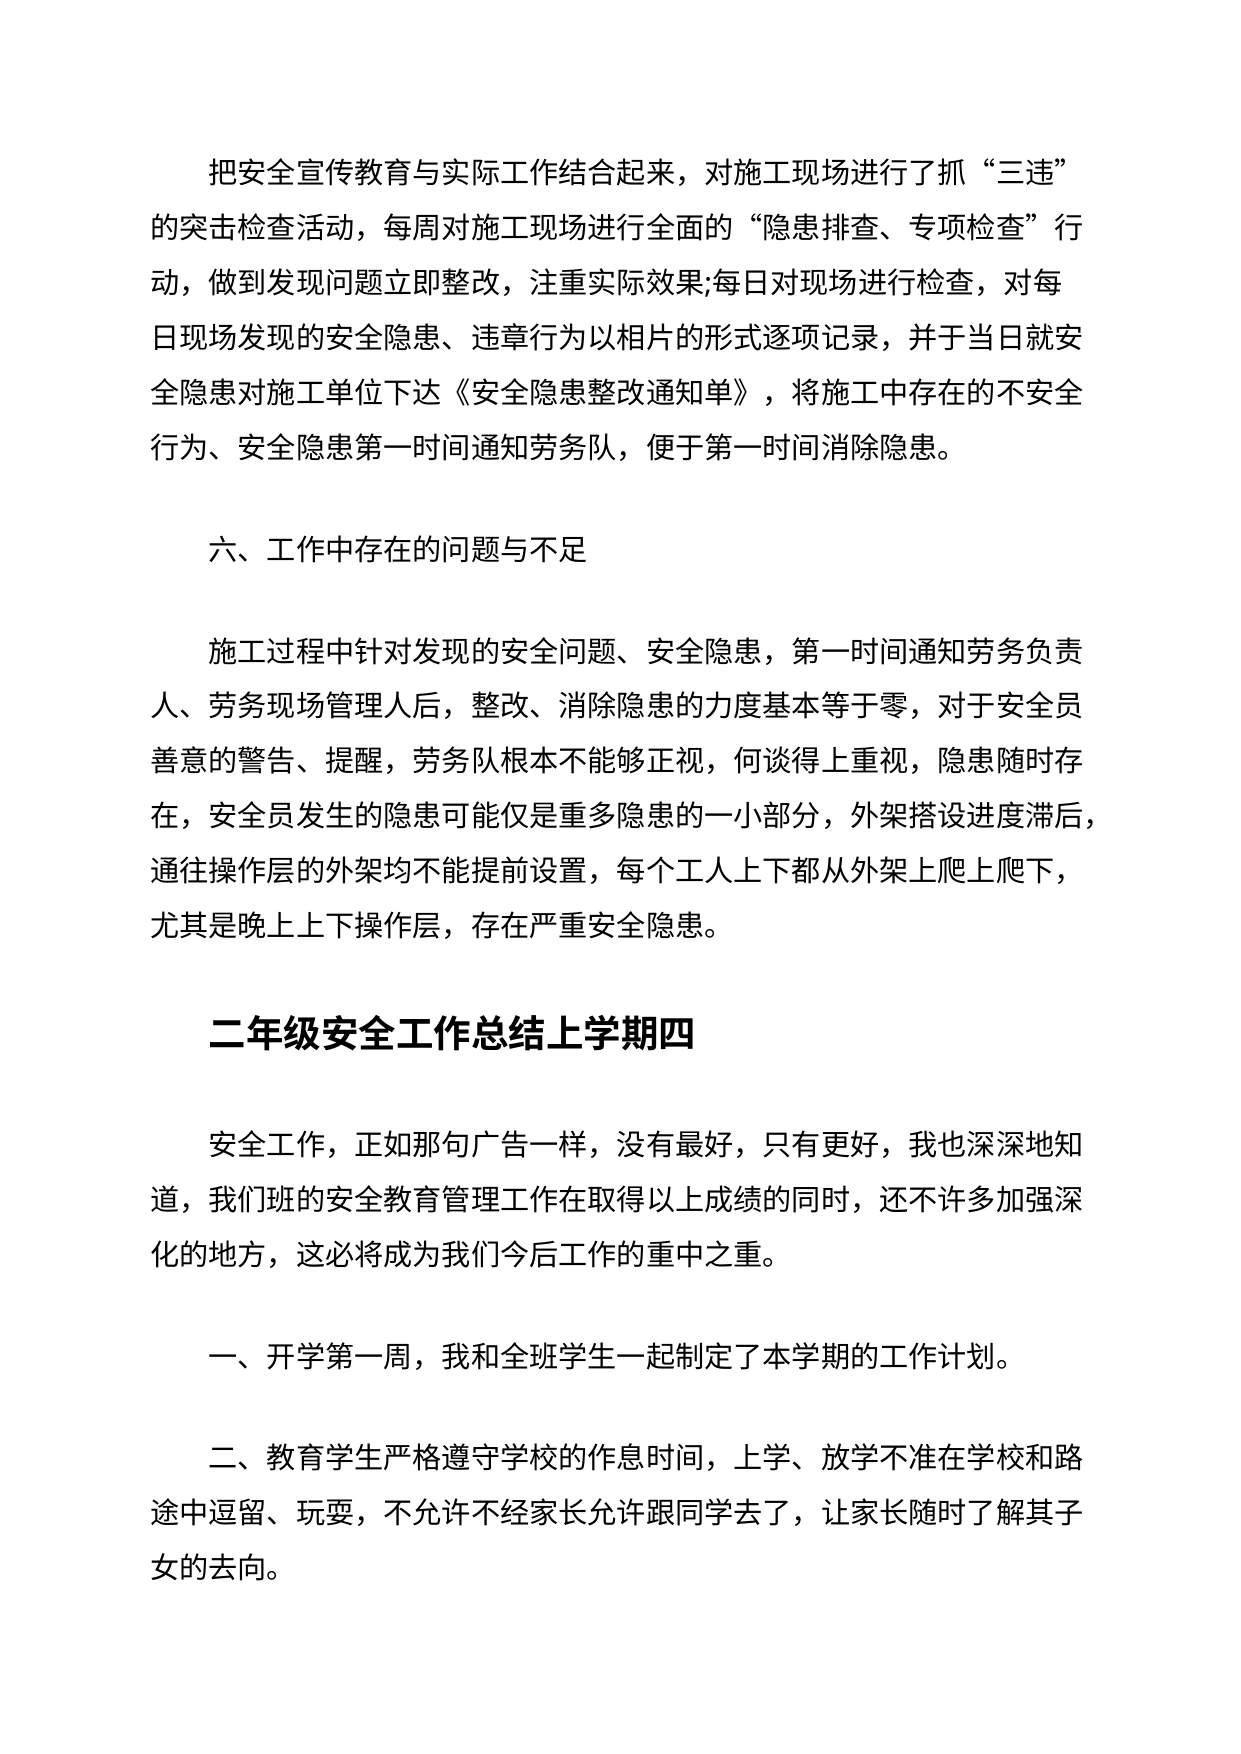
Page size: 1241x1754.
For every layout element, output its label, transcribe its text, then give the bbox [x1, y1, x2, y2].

text 把安全宣传教育与实际工作结合起来，对施工现场进行了抓“三违”的突击检查活动，每周对施工现场进行全面的“隐患排查、专项检查”行动，做到发现问题立即整改，注重实际效果;每日对现场进行检查，对每日现场发现的安全隐患、违章行为以相片的形式逐项记录，并于当日就安全隐患对施工单位下达《安全隐患整改通知单》，将施工中存在的不安全行为、安全隐患第一时间通知劳务队，便于第一时间消除隐患。 [150, 150, 1090, 467]
text 一、开学第一周，我和全班学生一起制定了本学期的工作计划。 [150, 1333, 1090, 1376]
text 二、教育学生严格遵守学校的作息时间，上学、放学不准在学校和路途中逗留、玩耍，不允许不经家长允许跟同学去了，让家长随时了解其子女的去向。 [150, 1435, 1090, 1587]
text 二年级安全工作总结上学期四 [150, 1004, 1090, 1059]
text 安全工作，正如那句广告一样，没有最好，只有更好，我也深深地知道，我们班的安全教育管理工作在取得以上成绩的同时，还不许多加强深化的地方，这必将成为我们今后工作的重中之重。 [150, 1122, 1090, 1274]
text 施工过程中针对发现的安全问题、安全隐患，第一时间通知劳务负责人、劳务现场管理人后，整改、消除隐患的力度基本等于零，对于安全员善意的警告、提醒，劳务队根本不能够正视，何谈得上重视，隐患随时存在，安全员发生的隐患可能仅是重多隐患的一小部分，外架搭设进度滞后，通往操作层的外架均不能提前设置，每个工人上下都从外架上爬上爬下，尤其是晚上上下操作层，存在严重安全隐患。 [150, 628, 1090, 945]
text 六、工作中存在的问题与不足 [150, 526, 1090, 569]
